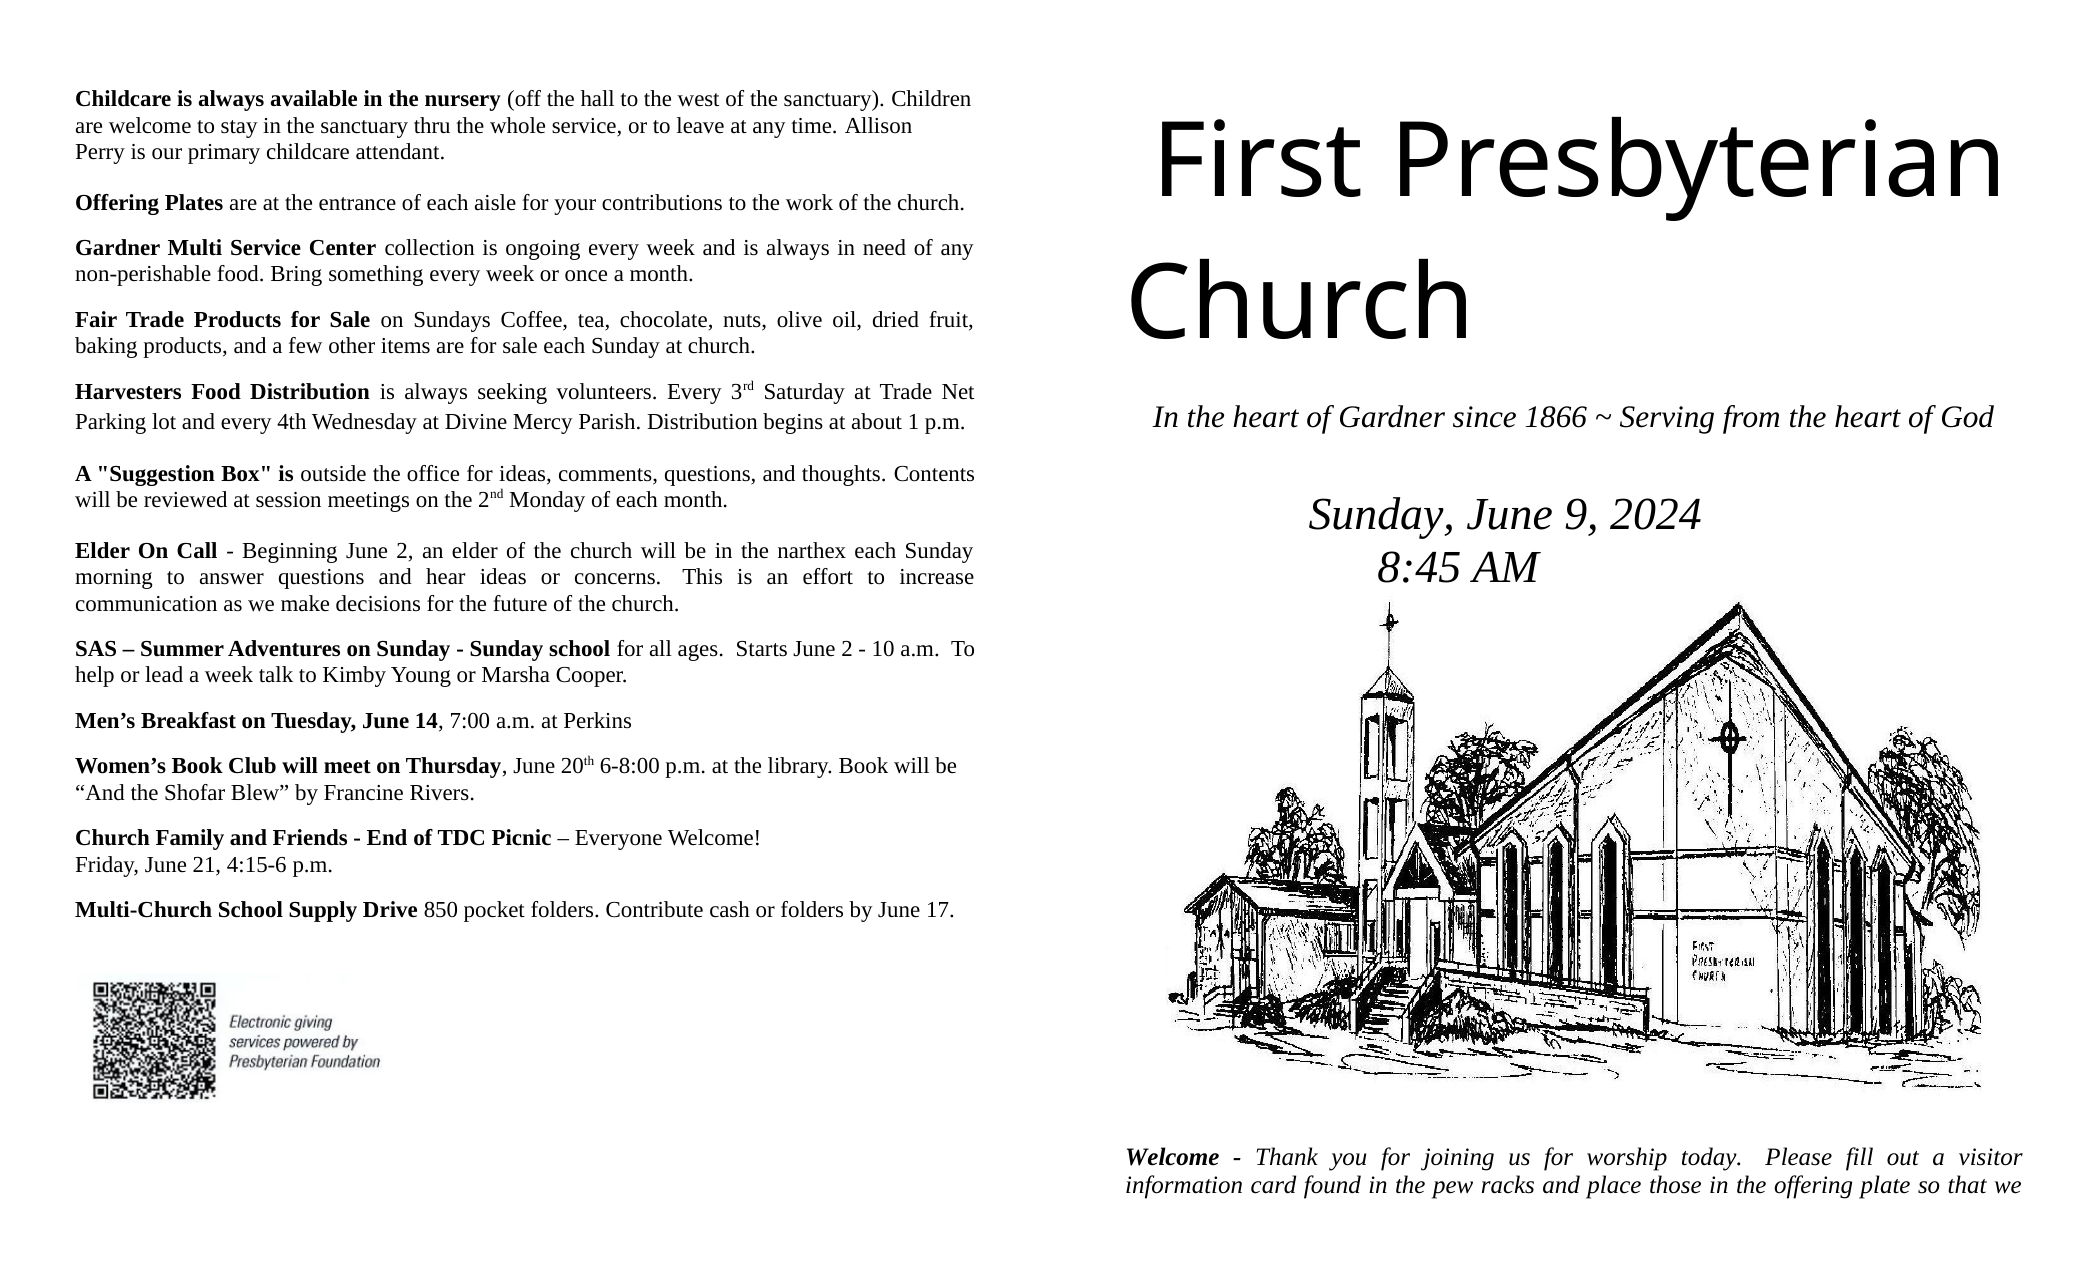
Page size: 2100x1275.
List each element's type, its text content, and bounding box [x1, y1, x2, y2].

text Sunday, June 9, 2024 [1125, 487, 2025, 540]
text Gardner Multi Service Center collection is ongoing every week and is always in need of any non-perishable food. Bring something every week or once a month. [75, 234, 975, 287]
text Men’s Breakfast on Tuesday, June 14, 7:00 a.m. at Perkins [75, 707, 975, 733]
text Friday, June 21, 4:15-6 p.m. [75, 851, 975, 877]
text Childcare is always available in the nursery (off the hall to the west of the sanctuary). Children are welcome to stay in the sanctuary thru the whole service, or to leave at any time. Allison Perry is our primary childcare attendant. [75, 85, 975, 164]
text SAS – Summer Adventures on Sunday - Sunday school for all ages. Starts June 2 - 10 a.m. To help or lead a week talk to Kimby Young or Marsha Cooper. [75, 635, 975, 688]
text Harvesters Food Distribution is always seeking volunteers. Every 3rd Saturday at Trade Net Parking lot and every 4th Wednesday at Divine Mercy Parish. Distribution begins at about 1 p.m. [75, 378, 975, 434]
text 8:45 AM [1125, 540, 2025, 592]
text Fair Trade Products for Sale on Sundays Coffee, tea, chocolate, nuts, olive oil, dried fruit, baking products, and a few other items are for sale each Sunday at church. [75, 306, 975, 359]
text Multi-Church School Supply Drive 850 pocket folders. Contribute cash or folders by June 17. [75, 896, 975, 923]
picture [1165, 592, 1992, 1114]
text In the heart of Gardner since 1866 ~ Serving from the heart of God [1125, 398, 2025, 434]
text First Presbyterian Church [1125, 85, 2025, 369]
picture [75, 973, 395, 1105]
text Women’s Book Club will meet on Thursday, June 20th 6-8:00 p.m. at the library. Book will be “And the Shofar Blew” by Francine Rivers. [75, 753, 975, 805]
text Church Family and Friends - End of TDC Picnic – Everyone Welcome! [75, 824, 975, 851]
text A "Suggestion Box" is outside the office for ideas, comments, questions, and thoughts. Contents will be reviewed at session meetings on the 2nd Monday of each month. [75, 460, 975, 513]
text Elder On Call - Beginning June 2, an elder of the church will be in the narthex each Sunday morning to answer questions and hear ideas or concerns. This is an effort to increase communication as we make decisions for the future of the church. [75, 537, 975, 616]
text Offering Plates are at the entrance of each aisle for your contributions to the work of the church. [75, 188, 975, 215]
